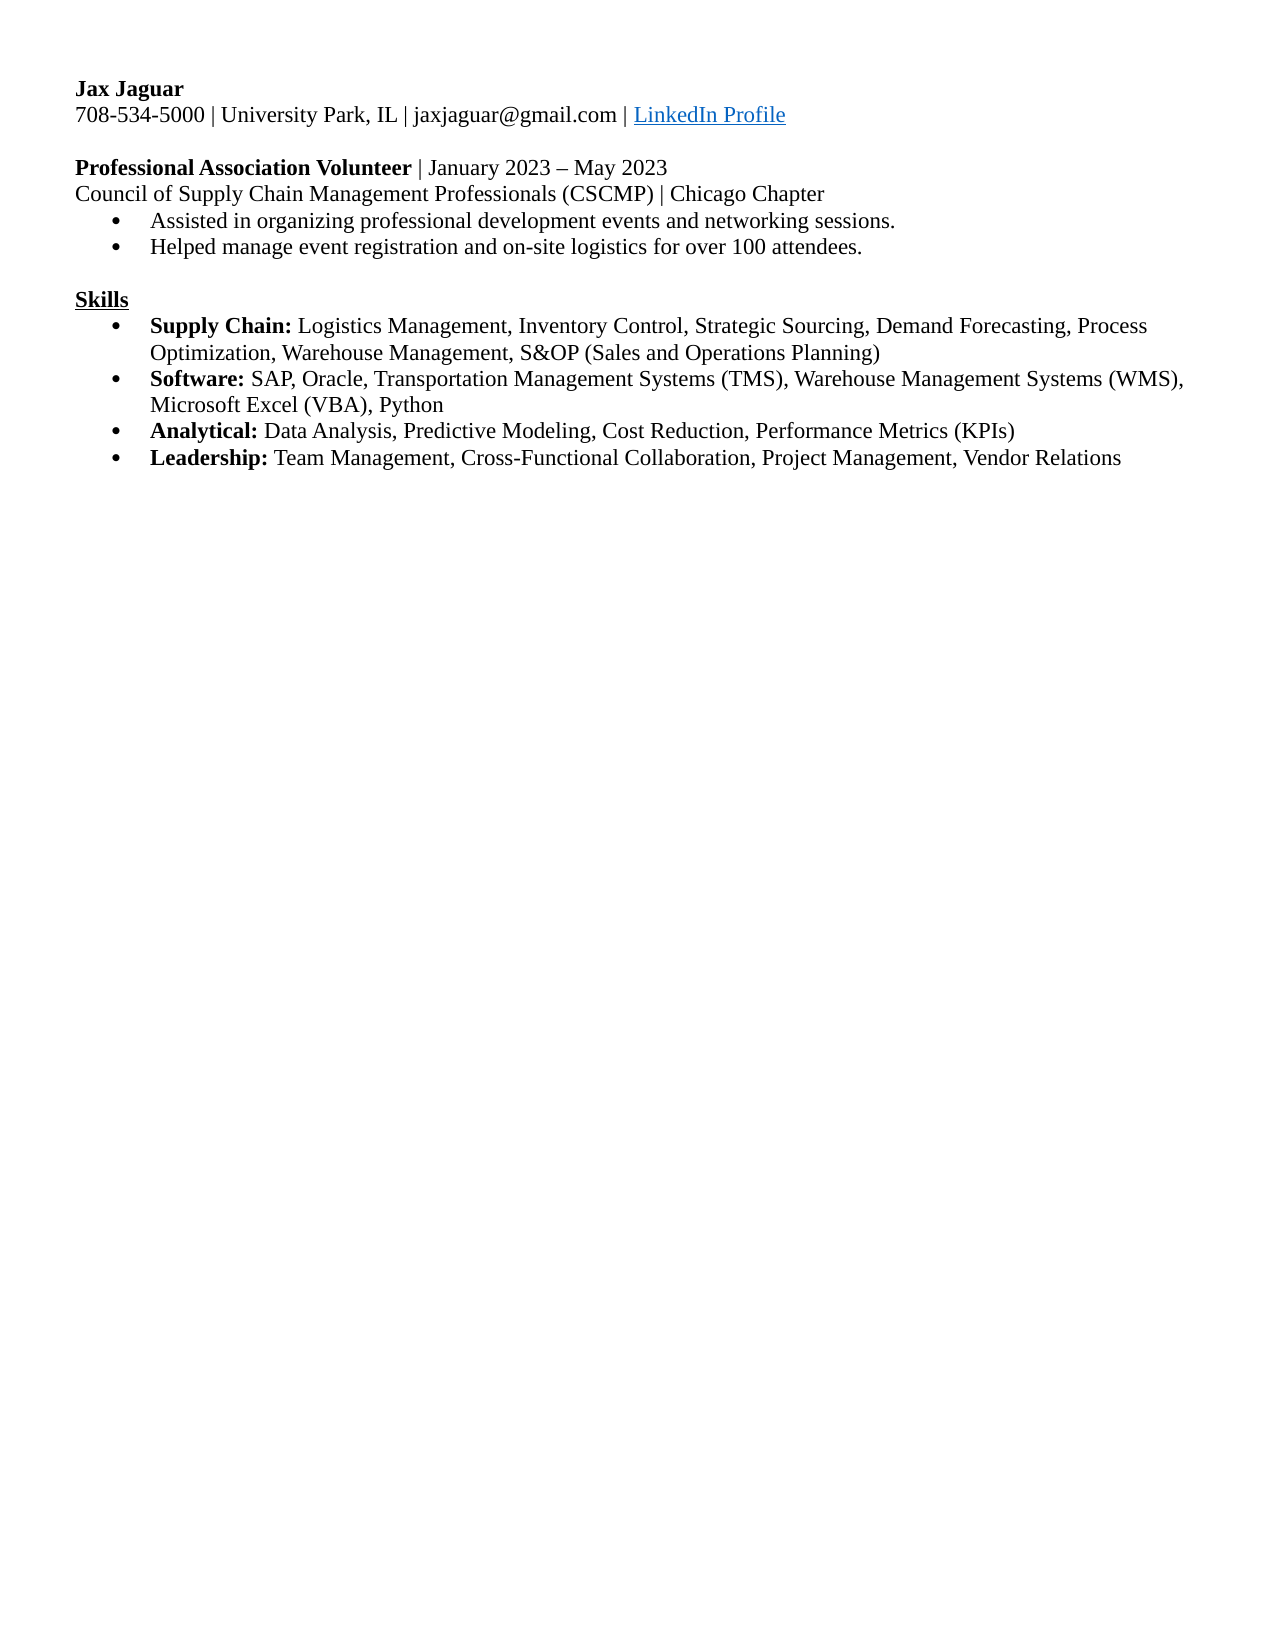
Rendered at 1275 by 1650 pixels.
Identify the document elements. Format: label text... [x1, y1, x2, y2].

list Leadership: Team Management, Cross-Functional Collaboration, Project Management, Vendor Relations [112, 444, 1200, 470]
list Software: SAP, Oracle, Transportation Management Systems (TMS), Warehouse Management Systems (WMS), Microsoft Excel (VBA), Python [112, 365, 1200, 418]
list Helped manage event registration and on-site logistics for over 100 attendees. [112, 233, 1200, 259]
text Skills [75, 286, 1200, 312]
text Professional Association Volunteer | January 2023 – May 2023 [75, 154, 1200, 180]
text Council of Supply Chain Management Professionals (CSCMP) | Chicago Chapter [75, 180, 1200, 207]
list Assisted in organizing professional development events and networking sessions. [112, 207, 1200, 233]
list Supply Chain: Logistics Management, Inventory Control, Strategic Sourcing, Demand Forecasting, Process Optimization, Warehouse Management, S&OP (Sales and Operations Planning) [112, 312, 1200, 365]
list Analytical: Data Analysis, Predictive Modeling, Cost Reduction, Performance Metrics (KPIs) [112, 418, 1200, 444]
